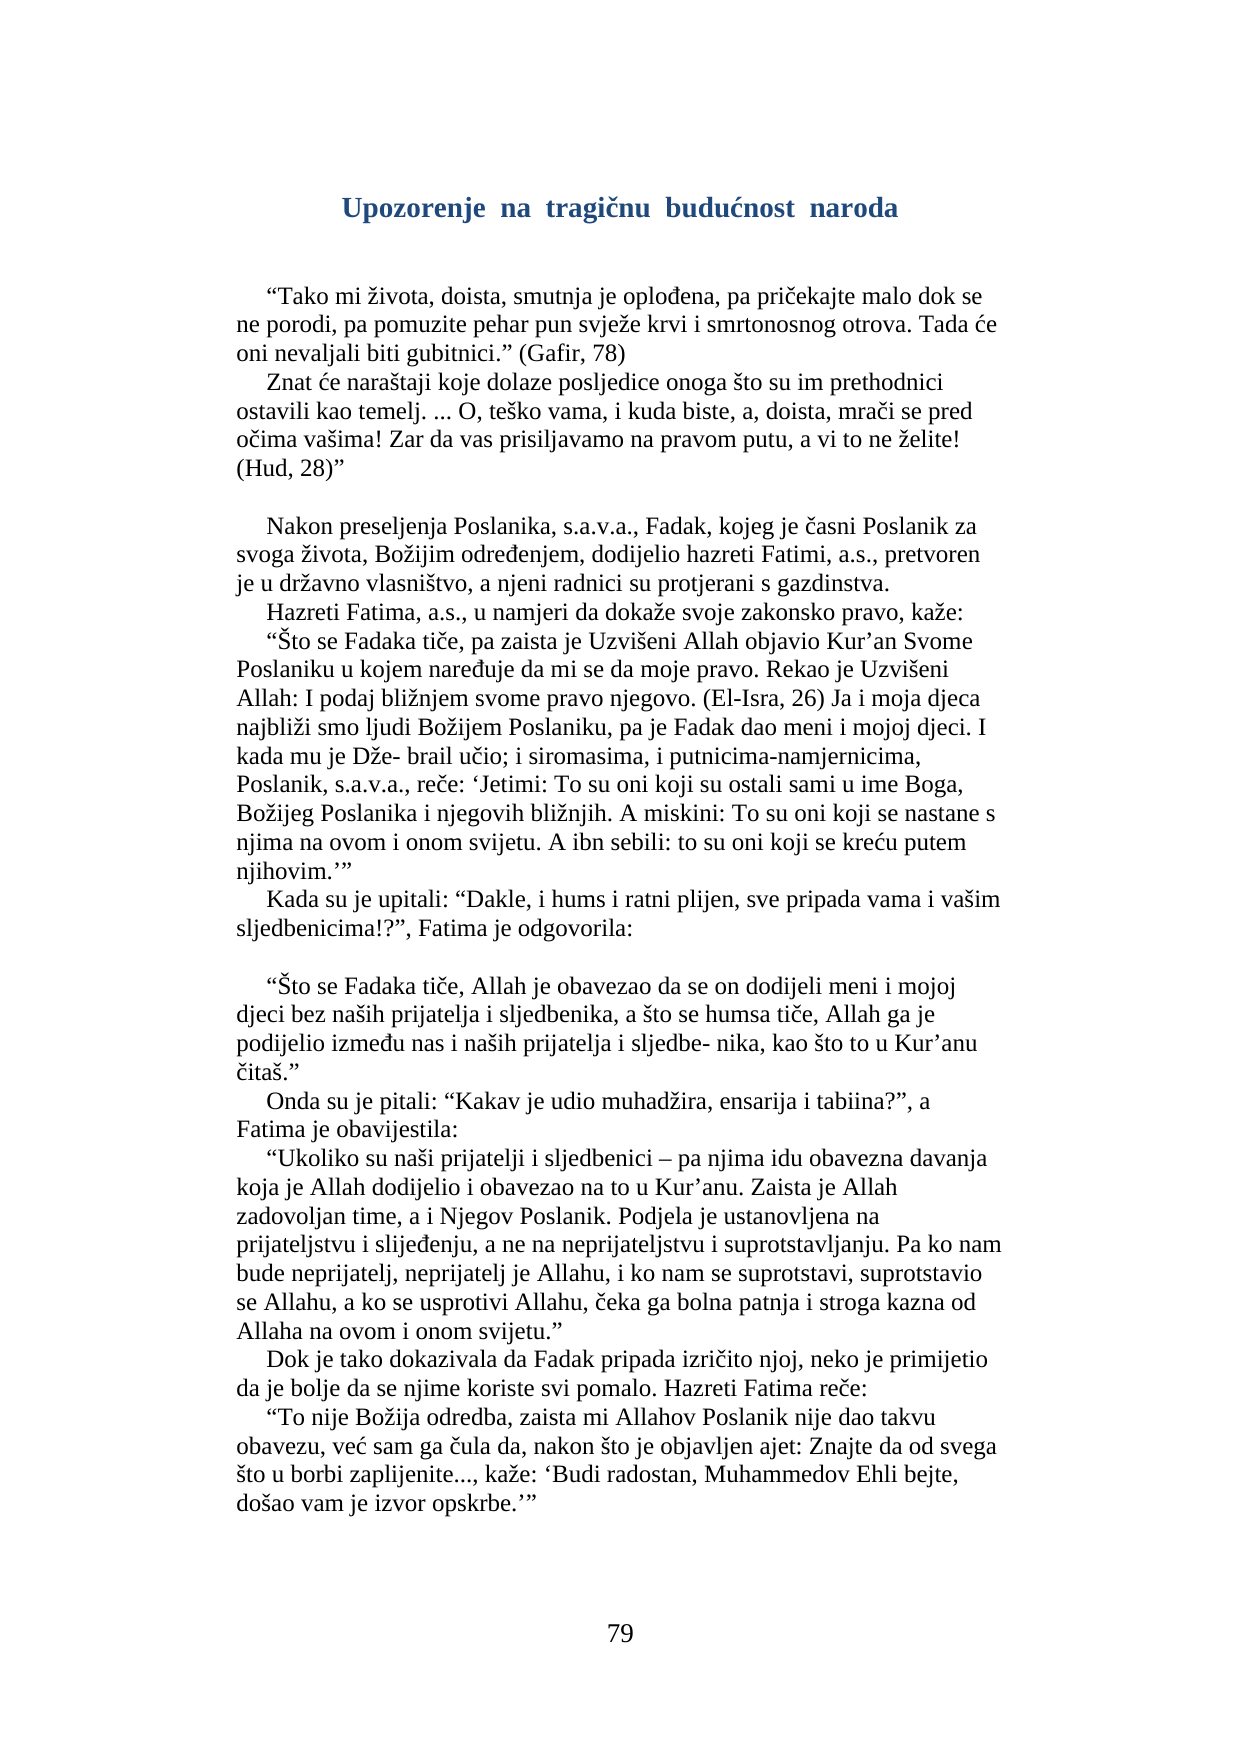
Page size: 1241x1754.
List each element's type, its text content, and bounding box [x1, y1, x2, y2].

text “Ukoliko su naši prijatelji i sljedbenici – pa njima idu obavezna davanja koja je Allah dodijelio i obavezao na to u Kur’anu. Zaista je Allah zadovoljan time, a i Njegov Poslanik. Podjela je ustanovljena na prijateljstvu i slijeđenju, a ne na neprijateljstvu i suprotstavljanju. Pa ko nam bude neprijatelj, neprijatelj je Allahu, i ko nam se suprotstavi, suprotstavio se Allahu, a ko se usprotivi Allahu, čeka ga bolna patnja i stroga kazna od Allaha na ovom i onom svijetu.” [236, 1143, 1004, 1344]
text “Što se Fadaka tiče, pa zaista je Uzvišeni Allah objavio Kur’an Svome Poslaniku u kojem naređuje da mi se da moje pravo. Rekao je Uzvišeni Allah: I podaj bližnjem svome pravo njegovo. (El-Isra, 26) Ja i moja djeca najbliži smo ljudi Božijem Poslaniku, pa je Fadak dao meni i mojoj djeci. I kada mu je Dže- brail učio; i siromasima, i putnicima-namjernicima, Poslanik, s.a.v.a., reče: ‘Jetimi: To su oni koji su ostali sami u ime Boga, Božijeg Poslanika i njegovih bližnjih. A miskini: To su oni koji se nastane s njima na ovom i onom svijetu. A ibn sebili: to su oni koji se kreću putem njihovim.’” [236, 626, 1004, 884]
text Onda su je pitali: “Kakav je udio muhadžira, ensarija i tabiina?”, a Fatima je obavijestila: [236, 1086, 1004, 1143]
text Hazreti Fatima, a.s., u namjeri da dokaže svoje zakonsko pravo, kaže: [236, 597, 1004, 626]
text Dok je tako dokazivala da Fadak pripada izričito njoj, neko je primijetio da je bolje da se njime koriste svi pomalo. Hazreti Fatima reče: [236, 1344, 1004, 1402]
text “Što se Fadaka tiče, Allah je obavezao da se on dodijeli meni i mojoj djeci bez naših prijatelja i sljedbenika, a što se humsa tiče, Allah ga je podijelio između nas i naših prijatelja i sljedbe- nika, kao što to u Kur’anu čitaš.” [236, 971, 1004, 1086]
text Nakon preseljenja Poslanika, s.a.v.a., Fadak, kojeg je časni Poslanik za svoga života, Božijim određenjem, dodijelio hazreti Fatimi, a.s., pretvoren je u državno vlasništvo, a njeni radnici su protjerani s gazdinstva. [236, 511, 1004, 597]
text Kada su je upitali: “Dakle, i hums i ratni plijen, sve pripada vama i vašim sljedbenicima!?”, Fatima je odgovorila: [236, 884, 1004, 942]
text “Tako mi života, doista, smutnja je oplođena, pa pričekajte malo dok se ne porodi, pa pomuzite pehar pun svježe krvi i smrtonosnog otrova. Tada će oni nevaljali biti gubitnici.” (Gafir, 78) [236, 281, 1004, 367]
text Znat će naraštaji koje dolaze posljedice onoga što su im prethodnici ostavili kao temelj. ... O, teško vama, i kuda biste, a, doista, mrači se pred očima vašima! Zar da vas prisiljavamo na pravom putu, a vi to ne želite! (Hud, 28)” [236, 367, 1004, 482]
subtitle Upozorenje na tragičnu budućnost naroda [236, 190, 1004, 223]
text “To nije Božija odredba, zaista mi Allahov Poslanik nije dao takvu obavezu, već sam ga čula da, nakon što je objavljen ajet: Znajte da od svega što u borbi zaplijenite..., kaže: ‘Budi radostan, Muhammedov Ehli bejte, došao vam je izvor opskrbe.’” [236, 1402, 1004, 1517]
